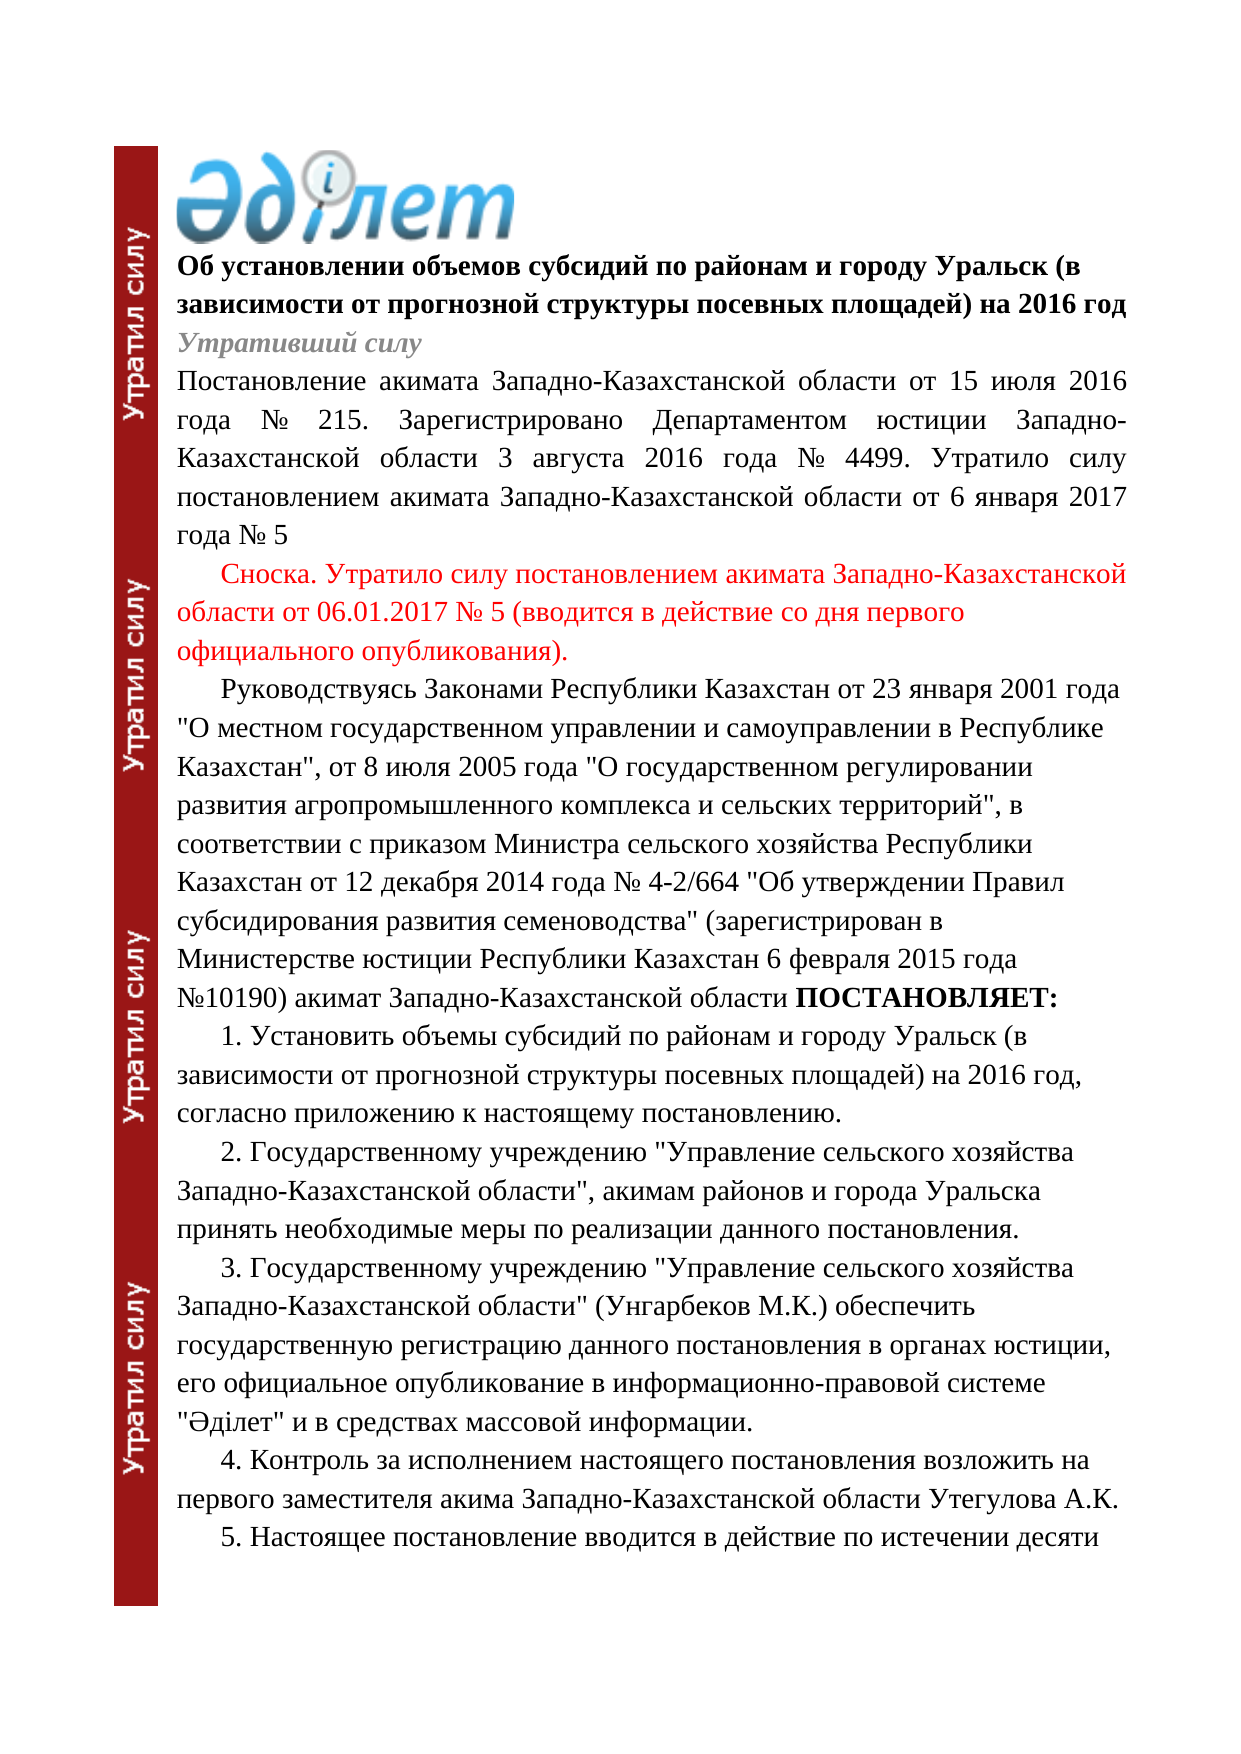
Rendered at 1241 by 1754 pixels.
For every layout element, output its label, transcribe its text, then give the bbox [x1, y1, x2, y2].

picture [114, 1553, 158, 1606]
text Утративший силу [112, 325, 1128, 358]
picture [114, 551, 158, 556]
text Постановление акимата Западно-Казахстанской области от 15 июля 2016 года № 215. Зарегистрировано Департаментом юстиции Западно-Казахстанской области 3 августа 2016 года № 4499. Утратило силу постановлением акимата Западно-Казахстанской области от 6 января 2017 года № 5 [112, 363, 1128, 551]
text Об установлении объемов субсидий по районам и городу Уральск (в зависимости от прогнозной структуры посевных площадей) на 2016 год [112, 248, 1128, 320]
picture [114, 146, 158, 248]
picture [114, 320, 158, 325]
picture [114, 358, 158, 363]
picture [176, 150, 515, 244]
